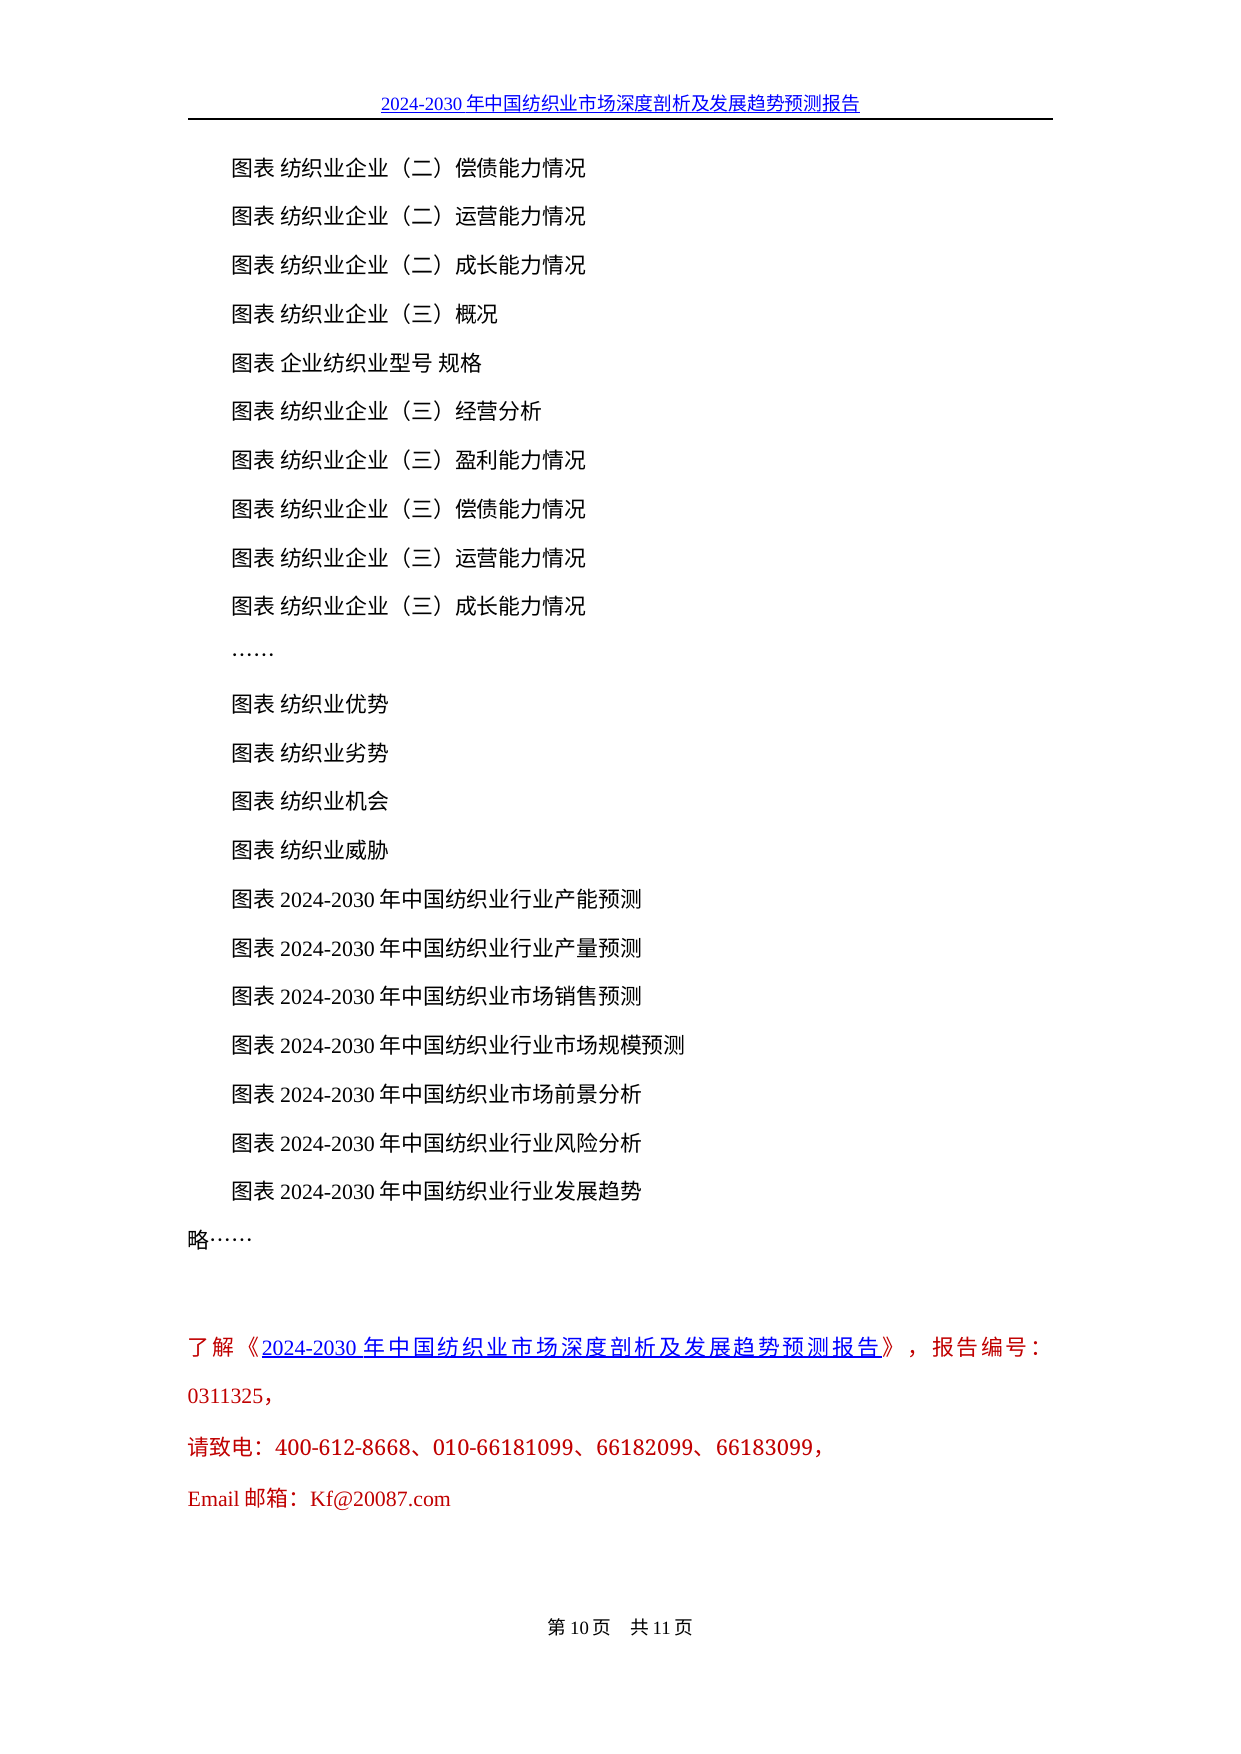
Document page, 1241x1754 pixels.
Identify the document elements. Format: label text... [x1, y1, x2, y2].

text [187, 150, 1053, 1255]
text 了解《2024-2030年中国纺织业市场深度剖析及发展趋势预测报告》，报告编号：0311325， [187, 1329, 1053, 1410]
text Email邮箱：Kf@20087.com [187, 1481, 1053, 1513]
text 请致电：400-612-8668、010-66181099、66182099、66183099， [187, 1429, 1053, 1462]
